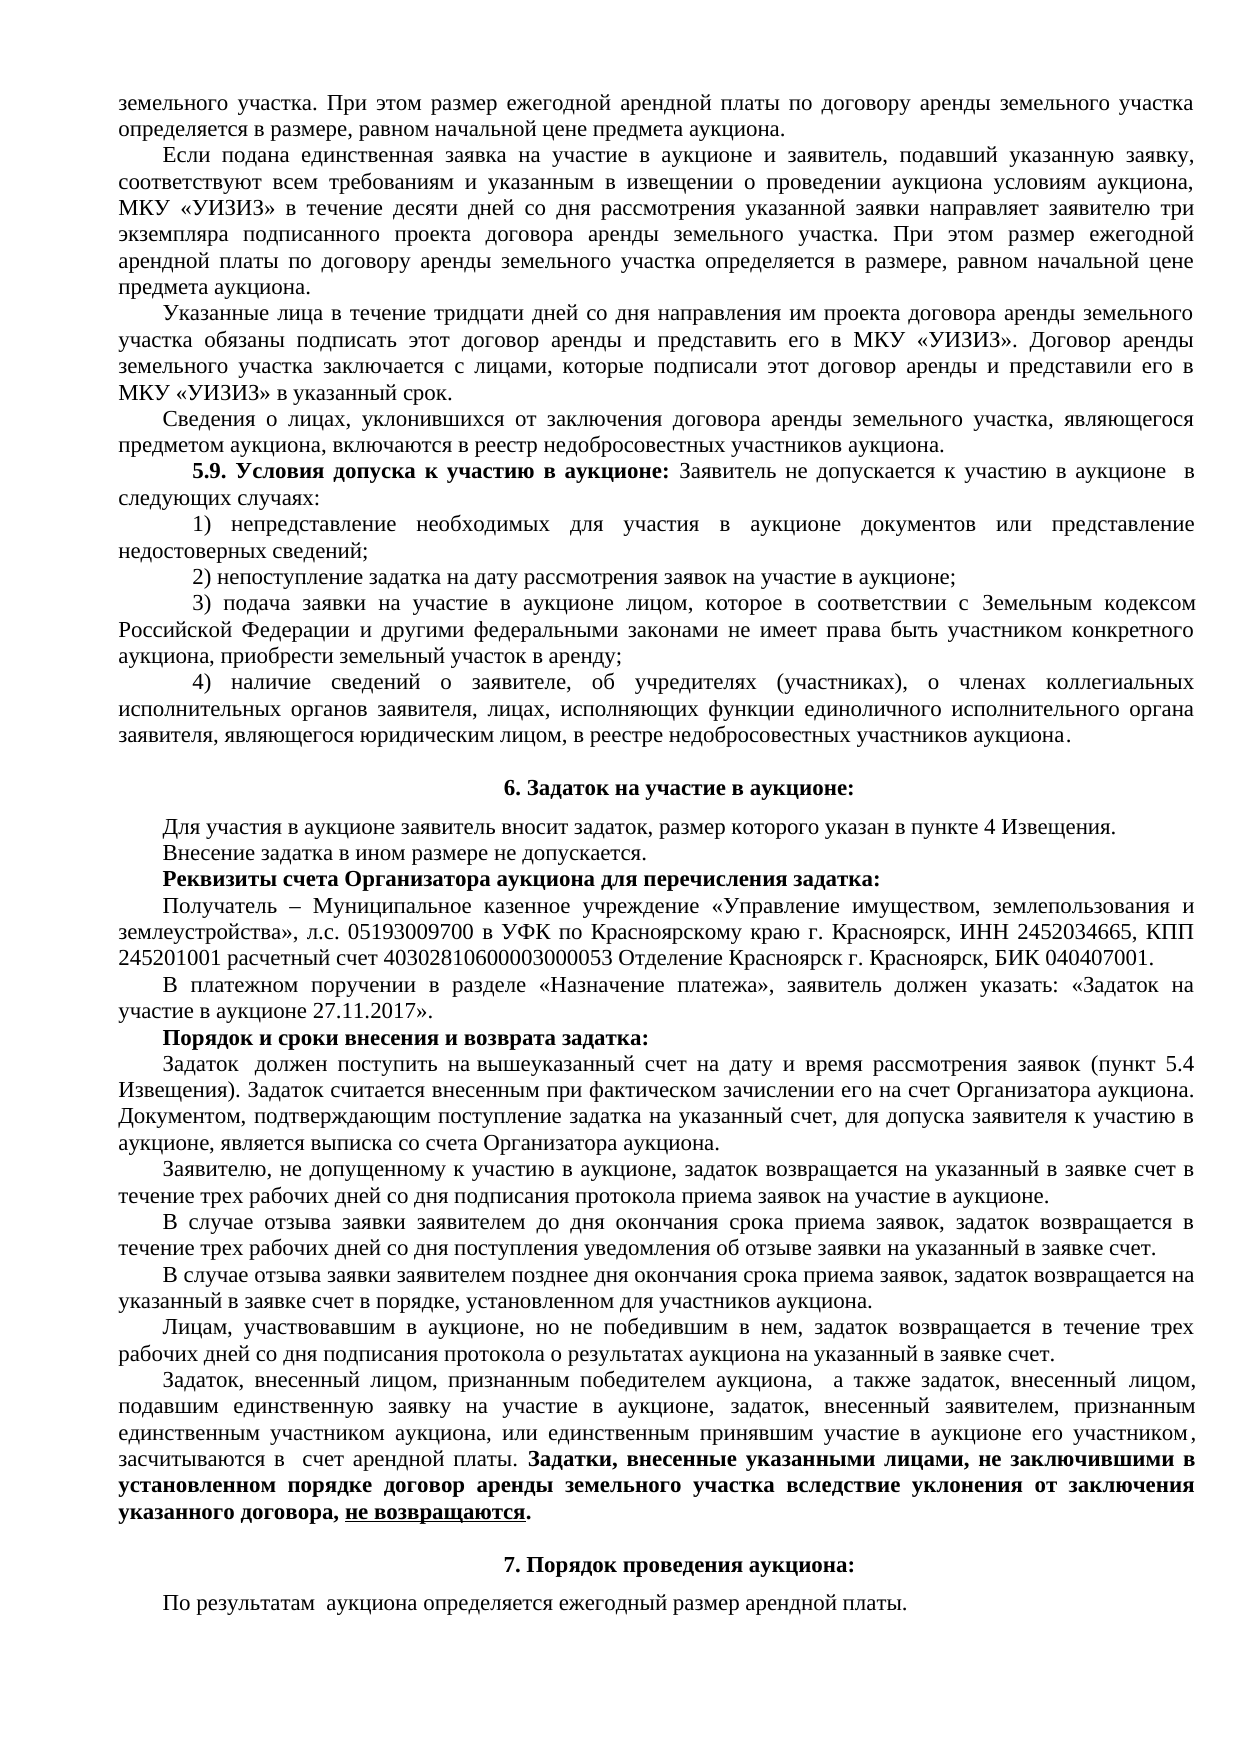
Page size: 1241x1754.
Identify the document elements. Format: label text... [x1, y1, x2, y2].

text По результатам аукциона определяется ежегодный размер арендной платы. [118, 1589, 1196, 1616]
text Для участия в аукционе заявитель вносит задаток, размер которого указан в пункте 4 Извещения. [118, 813, 1196, 839]
text 2) непоступление задатка на дату рассмотрения заявок на участие в аукционе; [118, 563, 1196, 589]
text Реквизиты счета Организатора аукциона для перечисления задатка: [118, 865, 1196, 892]
text Лицам, участвовавшим в аукционе, но не победившим в нем, задаток возвращается в течение трех рабочих дней со дня подписания протокола о результатах аукциона на указанный в заявке счет. [118, 1313, 1196, 1366]
text 1) непредставление необходимых для участия в аукционе документов или представление недостоверных сведений; [118, 510, 1196, 563]
text 7. Порядок проведения аукциона: [118, 1551, 1196, 1577]
text В платежном поручении в разделе «Назначение платежа», заявитель должен указать: «Задаток на участие в аукционе 27.11.2017». [118, 971, 1196, 1023]
text В случае отзыва заявки заявителем до дня окончания срока приема заявок, задаток возвращается в течение трех рабочих дней со дня поступления уведомления об отзыве заявки на указанный в заявке счет. [118, 1208, 1196, 1261]
text Порядок и сроки внесения и возврата задатка: [118, 1023, 1196, 1050]
text Заявителю, не допущенному к участию в аукционе, задаток возвращается на указанный в заявке счет в течение трех рабочих дней со дня подписания протокола приема заявок на участие в аукционе. [118, 1155, 1196, 1208]
text 6. Задаток на участие в аукционе: [118, 774, 1196, 800]
text В случае отзыва заявки заявителем позднее дня окончания срока приема заявок, задаток возвращается на указанный в заявке счет в порядке, установленном для участников аукциона. [118, 1261, 1196, 1313]
text Задаток должен поступить на вышеуказанный счет на дату и время рассмотрения заявок (пункт 5.4 Извещения). Задаток считается внесенным при фактическом зачислении его на счет Организатора аукциона. Документом, подтверждающим поступление задатка на указанный счет, для допуска заявителя к участию в аукционе, является выписка со счета Организатора аукциона. [118, 1050, 1196, 1155]
text Указанные лица в течение тридцати дней со дня направления им проекта договора аренды земельного участка обязаны подписать этот договор аренды и представить его в МКУ «УИЗИЗ». Договор аренды земельного участка заключается с лицами, которые подписали этот договор аренды и представили его в МКУ «УИЗИЗ» в указанный срок. [118, 299, 1196, 405]
text Если подана единственная заявка на участие в аукционе и заявитель, подавший указанную заявку, соответствуют всем требованиям и указанным в извещении о проведении аукциона условиям аукциона, МКУ «УИЗИЗ» в течение десяти дней со дня рассмотрения указанной заявки направляет заявителю три экземпляра подписанного проекта договора аренды земельного участка. При этом размер ежегодной арендной платы по договору аренды земельного участка определяется в размере, равном начальной цене предмета аукциона. [118, 141, 1196, 299]
text Задаток, внесенный лицом, признанным победителем аукциона, а также задаток, внесенный лицом, подавшим единственную заявку на участие в аукционе, задаток, внесенный заявителем, признанным единственным участником аукциона, или единственным принявшим участие в аукционе его участником, засчитываются в счет арендной платы. Задатки, внесенные указанными лицами, не заключившими в установленном порядке договор аренды земельного участка вследствие уклонения от заключения указанного договора, не возвращаются. [118, 1366, 1196, 1524]
text 5.9. Условия допуска к участию в аукционе: Заявитель не допускается к участию в аукционе в следующих случаях: [118, 458, 1196, 510]
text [118, 89, 1196, 141]
text 4) наличие сведений о заявителе, об учредителях (участниках), о членах коллегиальных исполнительных органов заявителя, лицах, исполняющих функции единоличного исполнительного органа заявителя, являющегося юридическим лицом, в реестре недобросовестных участников аукциона. [118, 668, 1196, 747]
text Сведения о лицах, уклонившихся от заключения договора аренды земельного участка, являющегося предметом аукциона, включаются в реестр недобросовестных участников аукциона. [118, 405, 1196, 458]
text Получатель – Муниципальное казенное учреждение «Управление имуществом, землепользования и землеустройства», л.с. 05193009700 в УФК по Красноярскому краю г. Красноярск, ИНН 2452034665, КПП 245201001 расчетный счет 40302810600003000053 Отделение Красноярск г. Красноярск, БИК 040407001. [118, 892, 1196, 971]
text Внесение задатка в ином размере не допускается. [118, 839, 1196, 865]
text 3) подача заявки на участие в аукционе лицом, которое в соответствии с Земельным кодексом Российской Федерации и другими федеральными законами не имеет права быть участником конкретного аукциона, приобрести земельный участок в аренду; [118, 589, 1196, 668]
